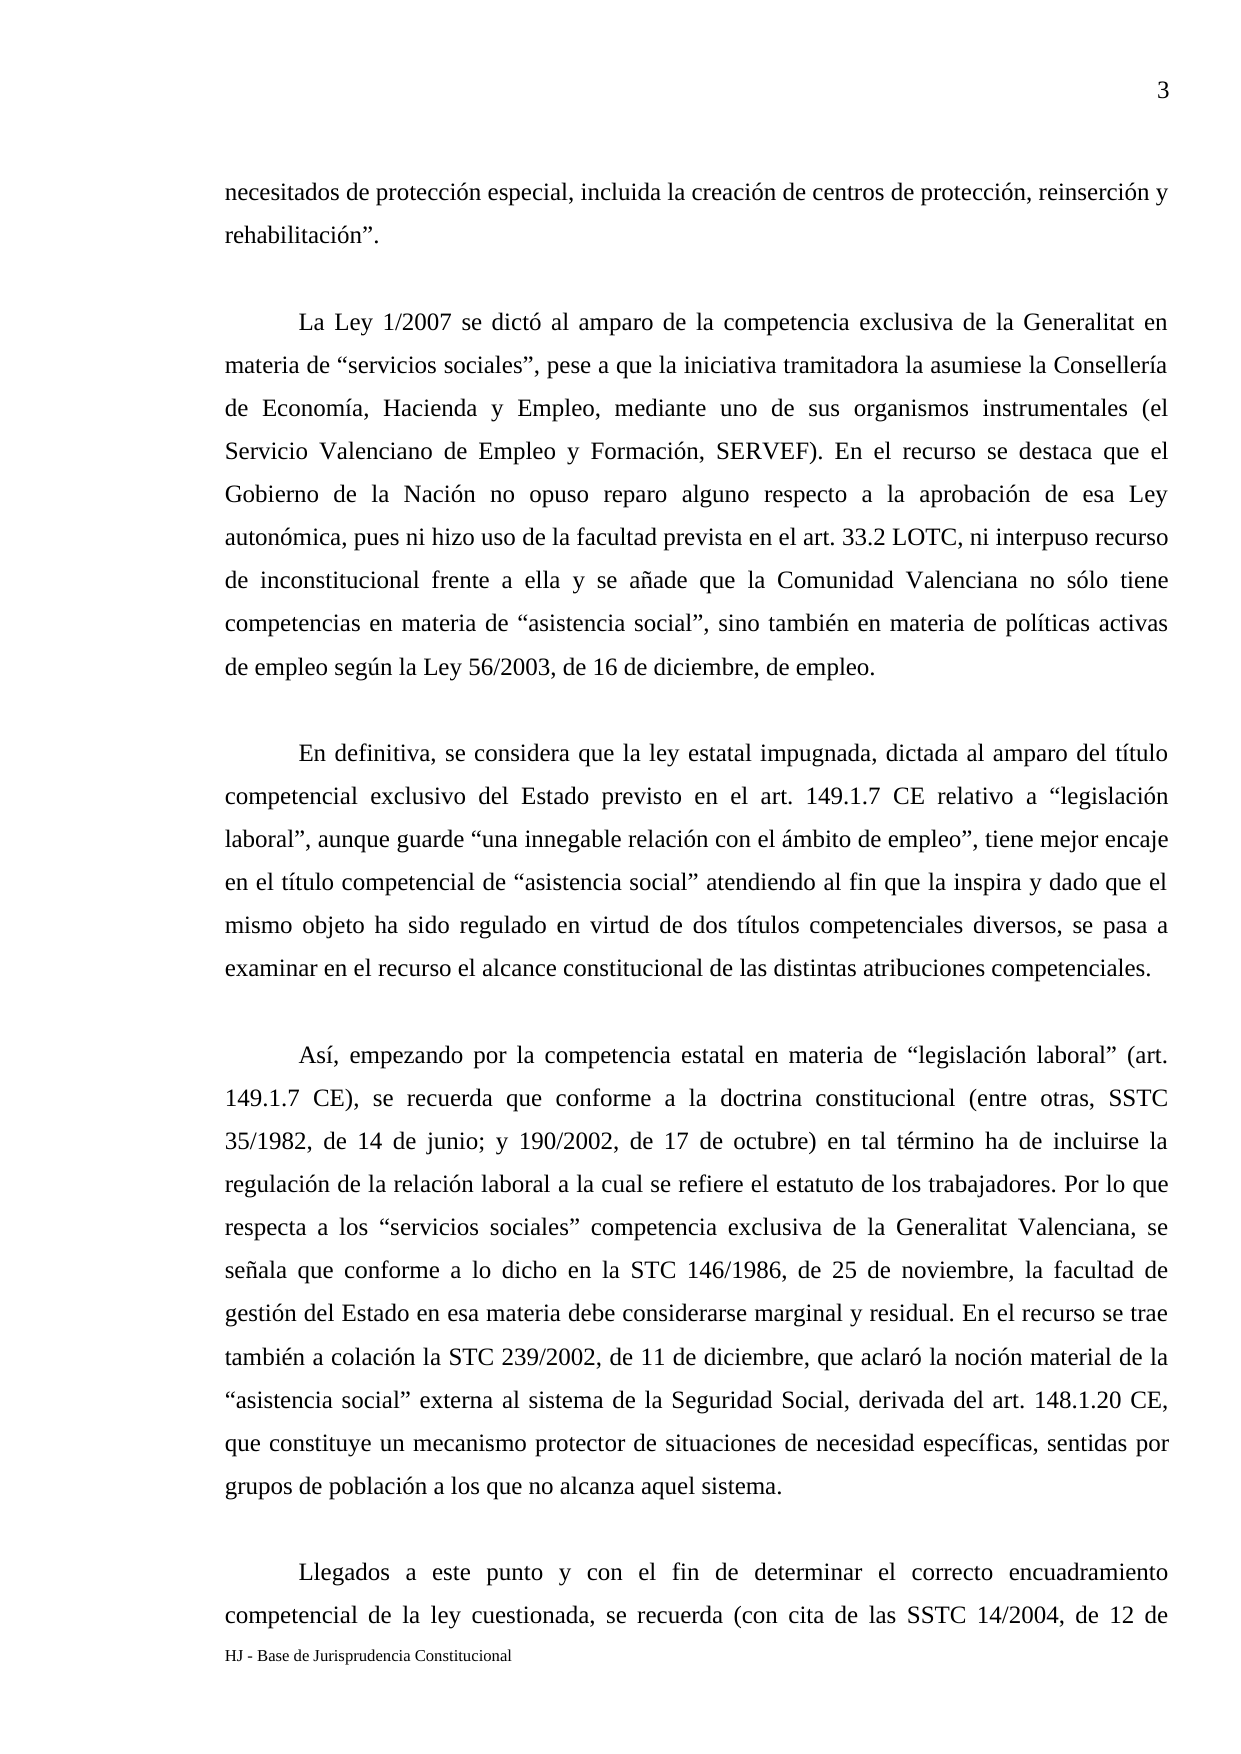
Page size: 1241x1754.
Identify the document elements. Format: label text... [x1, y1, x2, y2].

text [224, 1557, 1169, 1629]
text Así, empezando por la competencia estatal en materia de “legislación laboral” (art. 149.1.7 CE), se recuerda que conforme a la doctrina constitucional (entre otras, SSTC 35/1982, de 14 de junio; y 190/2002, de 17 de octubre) en tal término ha de incluirse la regulación de la relación laboral a la cual se refiere el estatuto de los trabajadores. Por lo que respecta a los “servicios sociales” competencia exclusiva de la Generalitat Valenciana, se señala que conforme a lo dicho en la STC 146/1986, de 25 de noviembre, la facultad de gestión del Estado en esa materia debe considerarse marginal y residual. En el recurso se trae también a colación la STC 239/2002, de 11 de diciembre, que aclaró la noción material de la “asistencia social” externa al sistema de la Seguridad Social, derivada del art. 148.1.20 CE, que constituye un mecanismo protector de situaciones de necesidad específicas, sentidas por grupos de población a los que no alcanza aquel sistema. [224, 1040, 1169, 1500]
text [224, 177, 1169, 249]
text En definitiva, se considera que la ley estatal impugnada, dictada al amparo del título competencial exclusivo del Estado previsto en el art. 149.1.7 CE relativo a “legislación laboral”, aunque guarde “una innegable relación con el ámbito de empleo”, tiene mejor encaje en el título competencial de “asistencia social” atendiendo al fin que la inspira y dado que el mismo objeto ha sido regulado en virtud de dos títulos competenciales diversos, se pasa a examinar en el recurso el alcance constitucional de las distintas atribuciones competenciales. [224, 738, 1169, 982]
text La Ley 1/2007 se dictó al amparo de la competencia exclusiva de la Generalitat en materia de “servicios sociales”, pese a que la iniciativa tramitadora la asumiese la Consellería de Economía, Hacienda y Empleo, mediante uno de sus organismos instrumentales (el Servicio Valenciano de Empleo y Formación, SERVEF). En el recurso se destaca que el Gobierno de la Nación no opuso reparo alguno respecto a la aprobación de esa Ley autonómica, pues ni hizo uso de la facultad prevista en el art. 33.2 LOTC, ni interpuso recurso de inconstitucional frente a ella y se añade que la Comunidad Valenciana no sólo tiene competencias en materia de “asistencia social”, sino también en materia de políticas activas de empleo según la Ley 56/2003, de 16 de diciembre, de empleo. [224, 307, 1169, 680]
